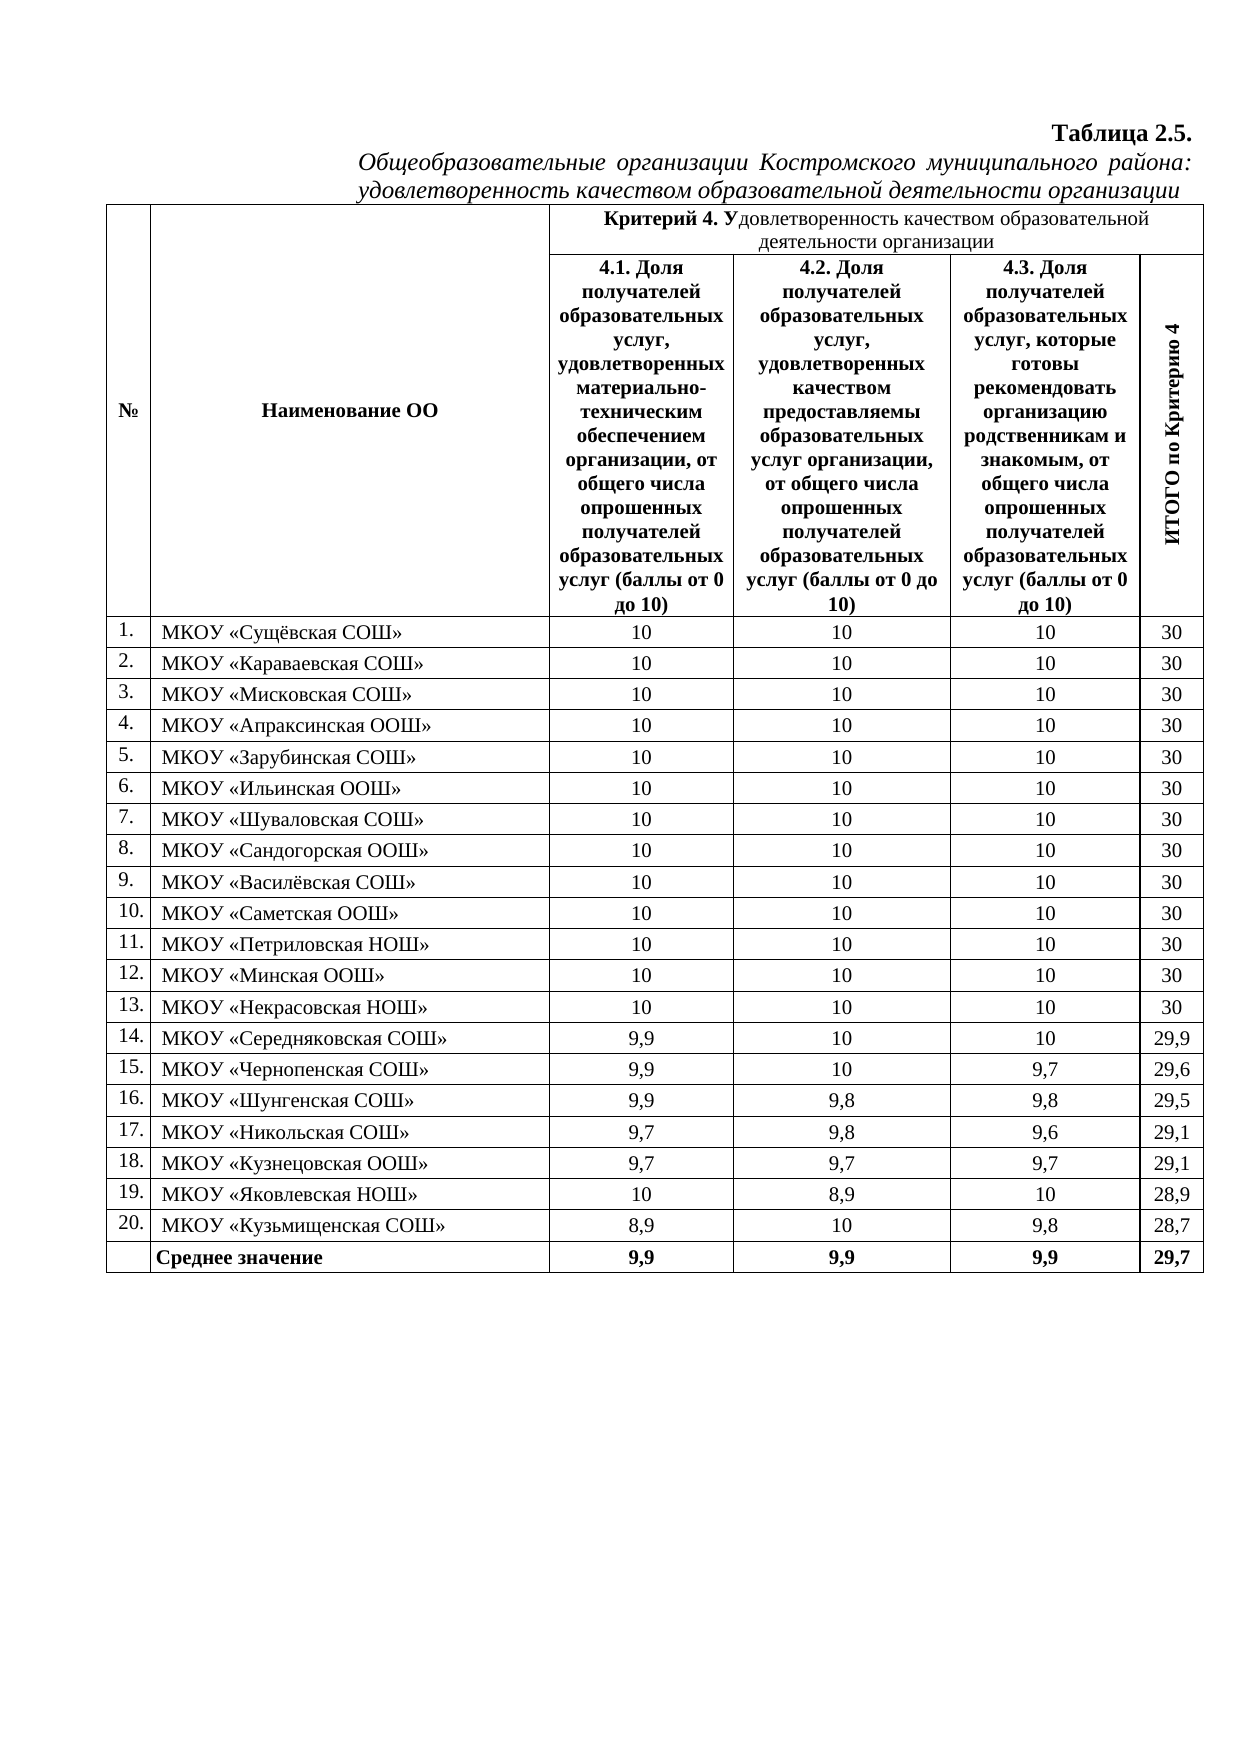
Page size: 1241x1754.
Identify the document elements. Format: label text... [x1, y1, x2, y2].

table_cell 10 [550, 648, 733, 678]
table_cell [107, 867, 150, 897]
table_cell [107, 835, 150, 866]
table_cell 30 [1141, 773, 1203, 803]
table_cell 10 [734, 648, 950, 678]
table_cell 8,9 [550, 1210, 733, 1241]
table_cell 4.3. Доля получателей образовательных услуг, которые готовы рекомендовать организацию родственникам и знакомым, от общего числа опрошенных получателей образовательных услуг (баллы от 0 до 10) [951, 255, 1139, 616]
table_cell 9,7 [951, 1054, 1139, 1084]
table_cell 30 [1141, 804, 1203, 834]
table_cell МКОУ «Ильинская ООШ» [151, 773, 549, 803]
table_cell 10 [550, 898, 733, 928]
table_cell 10 [951, 773, 1139, 803]
table_cell 30 [1141, 742, 1203, 772]
table_cell 10 [951, 710, 1139, 741]
table_cell МКОУ «Середняковская СОШ» [151, 1023, 549, 1053]
table_cell 10 [550, 773, 733, 803]
table_cell 9,9 [550, 1242, 733, 1272]
table_cell 10 [550, 960, 733, 991]
table_cell 10 [550, 835, 733, 866]
table_cell 9,9 [951, 1242, 1139, 1272]
table_cell 29,7 [1141, 1242, 1203, 1272]
table_cell [107, 1179, 150, 1209]
table_cell 10 [734, 1023, 950, 1053]
table_cell [107, 992, 150, 1022]
table_cell [107, 960, 150, 991]
table_cell 10 [734, 992, 950, 1022]
table_cell 30 [1141, 960, 1203, 991]
table_cell 29,5 [1141, 1085, 1203, 1116]
table_cell 10 [734, 867, 950, 897]
table_cell 9,9 [734, 1242, 950, 1272]
table_cell 10 [550, 710, 733, 741]
table_cell [107, 929, 150, 959]
table_cell МКОУ «Кузнецовская ООШ» [151, 1148, 549, 1178]
table_cell [107, 1210, 150, 1241]
table_cell МКОУ «Василёвская СОШ» [151, 867, 549, 897]
table_cell [107, 804, 150, 834]
table_cell 10 [550, 929, 733, 959]
table_cell 10 [951, 992, 1139, 1022]
table_cell 10 [951, 804, 1139, 834]
table_cell ИТОГО по Критерию 4 [1141, 255, 1203, 616]
table_cell 30 [1141, 679, 1203, 709]
table_cell 10 [951, 1023, 1139, 1053]
table_cell 10 [550, 804, 733, 834]
table_cell 10 [951, 960, 1139, 991]
table_cell 10 [951, 835, 1139, 866]
table_cell [107, 1242, 150, 1272]
table_cell 9,8 [734, 1117, 950, 1147]
table_cell 30 [1141, 992, 1203, 1022]
table_cell 10 [734, 898, 950, 928]
table_cell [107, 1023, 150, 1053]
table_cell 10 [734, 773, 950, 803]
table_cell 9,8 [951, 1210, 1139, 1241]
table_cell 10 [550, 867, 733, 897]
table_cell МКОУ «Шунгенская СОШ» [151, 1085, 549, 1116]
table_cell [107, 648, 150, 678]
table_cell МКОУ «Некрасовская НОШ» [151, 992, 549, 1022]
table_cell Наименование ОО [151, 205, 549, 616]
table_cell 9,7 [951, 1148, 1139, 1178]
table_cell 10 [734, 835, 950, 866]
table_cell 10 [951, 898, 1139, 928]
table_cell [107, 773, 150, 803]
table_cell 30 [1141, 835, 1203, 866]
table_cell 10 [734, 960, 950, 991]
table_cell МКОУ «Яковлевская НОШ» [151, 1179, 549, 1209]
table_cell [107, 617, 150, 647]
table_cell МКОУ «Никольская СОШ» [151, 1117, 549, 1147]
table_cell [107, 1054, 150, 1084]
table_cell 10 [734, 710, 950, 741]
table_cell 30 [1141, 929, 1203, 959]
table_cell [107, 710, 150, 741]
table_cell 10 [951, 929, 1139, 959]
table_cell МКОУ «Минская ООШ» [151, 960, 549, 991]
table_cell 29,1 [1141, 1117, 1203, 1147]
table_cell 9,7 [550, 1117, 733, 1147]
table_cell 9,7 [550, 1148, 733, 1178]
table_cell [107, 1085, 150, 1116]
table_cell 10 [734, 929, 950, 959]
table_cell № [107, 205, 150, 616]
table_cell МКОУ «Саметская ООШ» [151, 898, 549, 928]
table_cell 10 [550, 617, 733, 647]
table_cell 10 [951, 679, 1139, 709]
table_cell Среднее значение [151, 1242, 549, 1272]
table_cell [107, 1148, 150, 1178]
table_cell [107, 898, 150, 928]
table_cell 9,9 [550, 1085, 733, 1116]
table_cell МКОУ «Шуваловская СОШ» [151, 804, 549, 834]
table_header Таблица 2.5. Общеобразовательные организации Костромского муниципального района: удовлетворенность качеством образовательной деятельности организации [107, 118, 1203, 204]
table_cell 10 [951, 617, 1139, 647]
table_cell 4.2. Доля получателей образовательных услуг, удовлетворенных качеством предоставляемы образовательных услуг организации, от общего числа опрошенных получателей образовательных услуг (баллы от 0 до 10) [734, 255, 950, 616]
table_cell [107, 742, 150, 772]
table_cell 10 [951, 742, 1139, 772]
table_cell 10 [734, 679, 950, 709]
table_cell МКОУ «Апраксинская ООШ» [151, 710, 549, 741]
table_cell 4.1. Доля получателей образовательных услуг, удовлетворенных материально-техническим обеспечением организации, от общего числа опрошенных получателей образовательных услуг (баллы от 0 до 10) [550, 255, 733, 616]
table_cell МКОУ «Зарубинская СОШ» [151, 742, 549, 772]
table_cell 9,7 [734, 1148, 950, 1178]
table_cell МКОУ «Сущёвская СОШ» [151, 617, 549, 647]
table_cell 10 [550, 742, 733, 772]
table_cell 30 [1141, 710, 1203, 741]
table_cell Критерий 4. Удовлетворенность качеством образовательной деятельности организации [550, 205, 1203, 253]
table_cell 10 [951, 1179, 1139, 1209]
table_cell 10 [734, 1210, 950, 1241]
table_cell 9,8 [951, 1085, 1139, 1116]
table_cell 28,7 [1141, 1210, 1203, 1241]
table_cell 9,9 [550, 1054, 733, 1084]
table_cell 10 [550, 992, 733, 1022]
table_cell 30 [1141, 898, 1203, 928]
table_cell [107, 679, 150, 709]
table_cell 10 [734, 742, 950, 772]
table_cell 10 [550, 679, 733, 709]
table_cell МКОУ «Мисковская СОШ» [151, 679, 549, 709]
table_cell 10 [734, 617, 950, 647]
table_cell МКОУ «Петриловская НОШ» [151, 929, 549, 959]
table_cell 30 [1141, 648, 1203, 678]
table_cell 10 [550, 1179, 733, 1209]
table_cell 9,9 [550, 1023, 733, 1053]
table_cell 10 [951, 867, 1139, 897]
table_cell 29,9 [1141, 1023, 1203, 1053]
table_cell 9,6 [951, 1117, 1139, 1147]
table_cell МКОУ «Сандогорская ООШ» [151, 835, 549, 866]
table_cell 9,8 [734, 1085, 950, 1116]
table_cell 8,9 [734, 1179, 950, 1209]
table_cell [107, 1117, 150, 1147]
table_cell 10 [734, 1054, 950, 1084]
table_cell 29,1 [1141, 1148, 1203, 1178]
table_cell МКОУ «Караваевская СОШ» [151, 648, 549, 678]
table_cell 10 [734, 804, 950, 834]
table_cell 29,6 [1141, 1054, 1203, 1084]
table_cell МКОУ «Чернопенская СОШ» [151, 1054, 549, 1084]
table_cell 30 [1141, 617, 1203, 647]
table_cell 30 [1141, 867, 1203, 897]
table_cell 28,9 [1141, 1179, 1203, 1209]
table_cell 10 [951, 648, 1139, 678]
table_cell МКОУ «Кузьмищенская СОШ» [151, 1210, 549, 1241]
